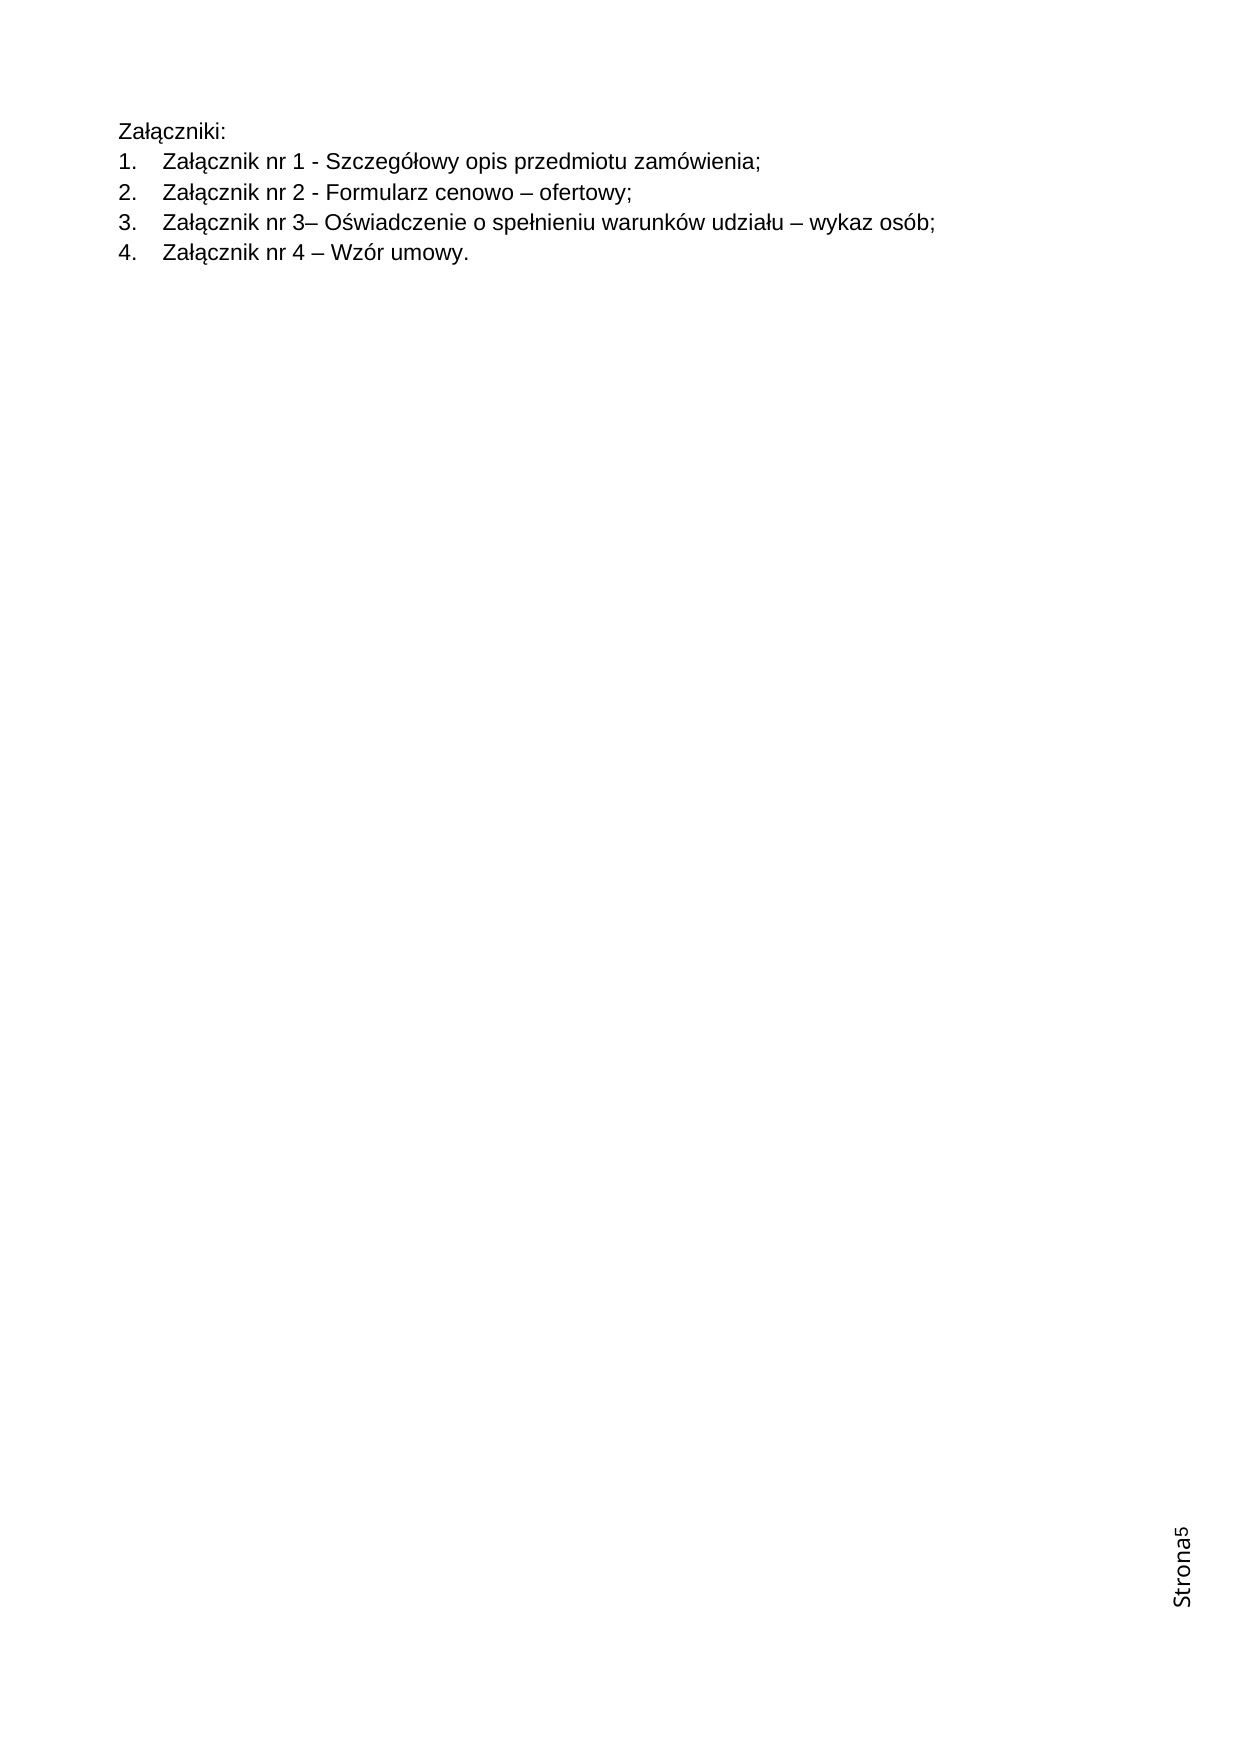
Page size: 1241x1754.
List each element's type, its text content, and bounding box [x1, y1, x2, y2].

list Załącznik nr 4 – Wzór umowy. [118, 239, 1122, 265]
list Załącznik nr 2 - Formularz cenowo – ofertowy; [118, 178, 1122, 205]
list Załącznik nr 3– Oświadczenie o spełnieniu warunków udziału – wykaz osób; [118, 209, 1122, 235]
text Załączniki: [118, 118, 1122, 144]
list Załącznik nr 1 - Szczegółowy opis przedmiotu zamówienia; [118, 148, 1122, 175]
